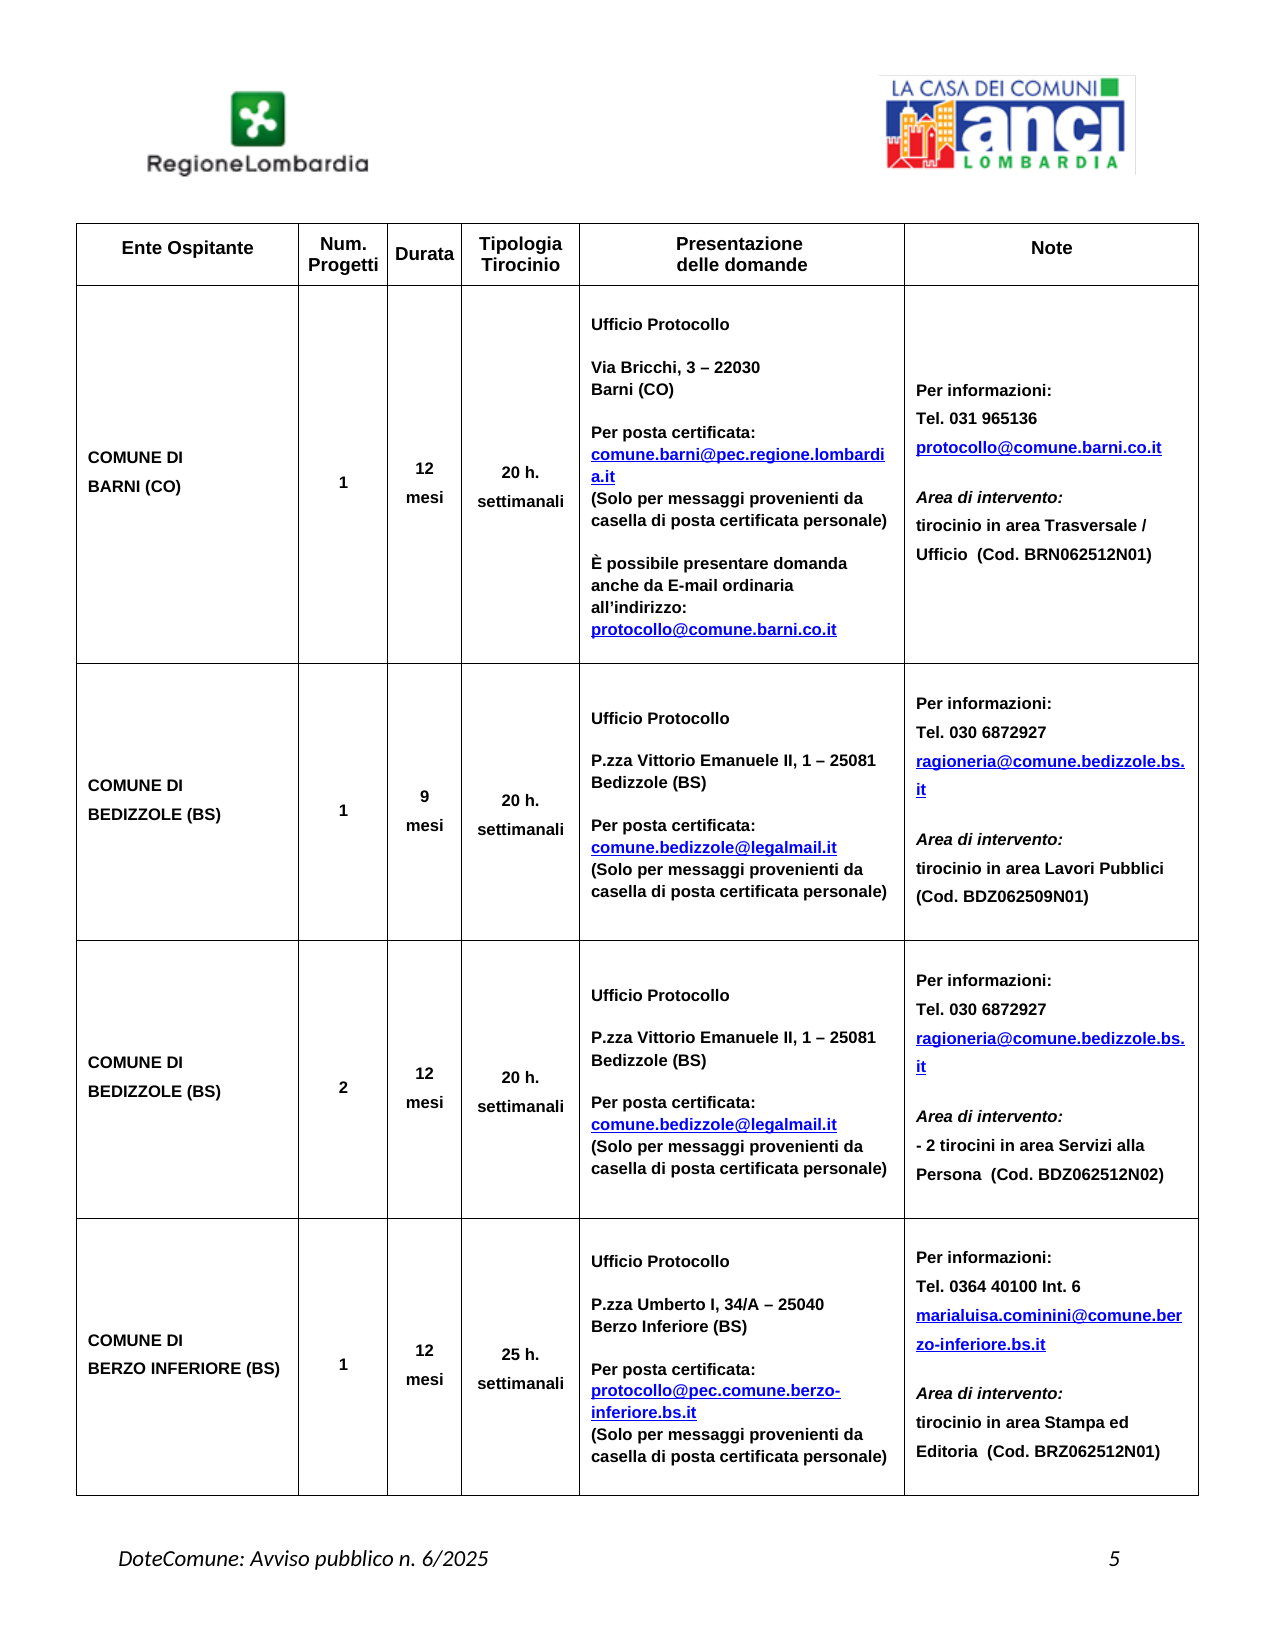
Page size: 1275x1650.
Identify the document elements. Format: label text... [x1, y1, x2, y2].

table_header Durata [388, 224, 461, 284]
table_cell Per informazioni: Tel. 0364 40100 Int. 6 marialuisa.cominini@comune.berzo-inferiore.bs.it Area di intervento: tirocinio in area Stampa ed Editoria (Cod. BRZ062512N01) [905, 1219, 1198, 1494]
table_cell 2 [299, 941, 387, 1217]
picture [878, 75, 1137, 175]
table_cell 20 h. settimanali [462, 286, 579, 663]
table_header Presentazione delle domande [580, 224, 904, 284]
table_cell 12 mesi [388, 286, 461, 663]
table_cell Ufficio Protocollo P.zza Vittorio Emanuele II, 1 – 25081 Bedizzole (BS) Per posta certificata: comune.bedizzole@legalmail.it (Solo per messaggi provenienti da casella di posta certificata personale) [580, 664, 904, 940]
table_cell Per informazioni: Tel. 030 6872927 ragioneria@comune.bedizzole.bs.it Area di intervento: tirocinio in area Lavori Pubblici (Cod. BDZ062509N01) [905, 664, 1198, 940]
table_cell Per informazioni: Tel. 031 965136 protocollo@comune.barni.co.it Area di intervento: tirocinio in area Trasversale / Ufficio (Cod. BRN062512N01) [905, 286, 1198, 663]
table_cell COMUNE DI BERZO INFERIORE (BS) [77, 1219, 298, 1494]
table_cell Ufficio Protocollo Via Bricchi, 3 – 22030 Barni (CO) Per posta certificata: comune.barni@pec.regione.lombardia.it (Solo per messaggi provenienti da casella di posta certificata personale) È possibile presentare domanda anche da E-mail ordinaria all’indirizzo: protocollo@comune.barni.co.it [580, 286, 904, 663]
table_cell 12 mesi [388, 1219, 461, 1494]
table_header Num. Progetti [299, 224, 387, 284]
table_cell 20 h. settimanali [462, 664, 579, 940]
table_cell 1 [299, 286, 387, 663]
table_cell 1 [299, 1219, 387, 1494]
table_cell 12 mesi [388, 941, 461, 1217]
table_cell 20 h. settimanali [462, 941, 579, 1217]
table_header Note [905, 224, 1198, 284]
table_cell COMUNE DI BARNI (CO) [77, 286, 298, 663]
table_header Tipologia Tirocinio [462, 224, 579, 284]
table_cell 9 mesi [388, 664, 461, 940]
table_cell 25 h. settimanali [462, 1219, 579, 1494]
table_cell Ufficio Protocollo P.zza Vittorio Emanuele II, 1 – 25081 Bedizzole (BS) Per posta certificata: comune.bedizzole@legalmail.it (Solo per messaggi provenienti da casella di posta certificata personale) [580, 941, 904, 1217]
table_header Ente Ospitante [77, 224, 298, 284]
table_cell Ufficio Protocollo P.zza Umberto I, 34/A – 25040 Berzo Inferiore (BS) Per posta certificata: protocollo@pec.comune.berzo-inferiore.bs.it (Solo per messaggi provenienti da casella di posta certificata personale) [580, 1219, 904, 1494]
table_cell 1 [299, 664, 387, 940]
table_cell COMUNE DI BEDIZZOLE (BS) [77, 941, 298, 1217]
table_cell COMUNE DI BEDIZZOLE (BS) [77, 664, 298, 940]
table_cell Per informazioni: Tel. 030 6872927 ragioneria@comune.bedizzole.bs.it Area di intervento: - 2 tirocini in area Servizi alla Persona (Cod. BDZ062512N02) [905, 941, 1198, 1217]
picture [140, 75, 375, 194]
